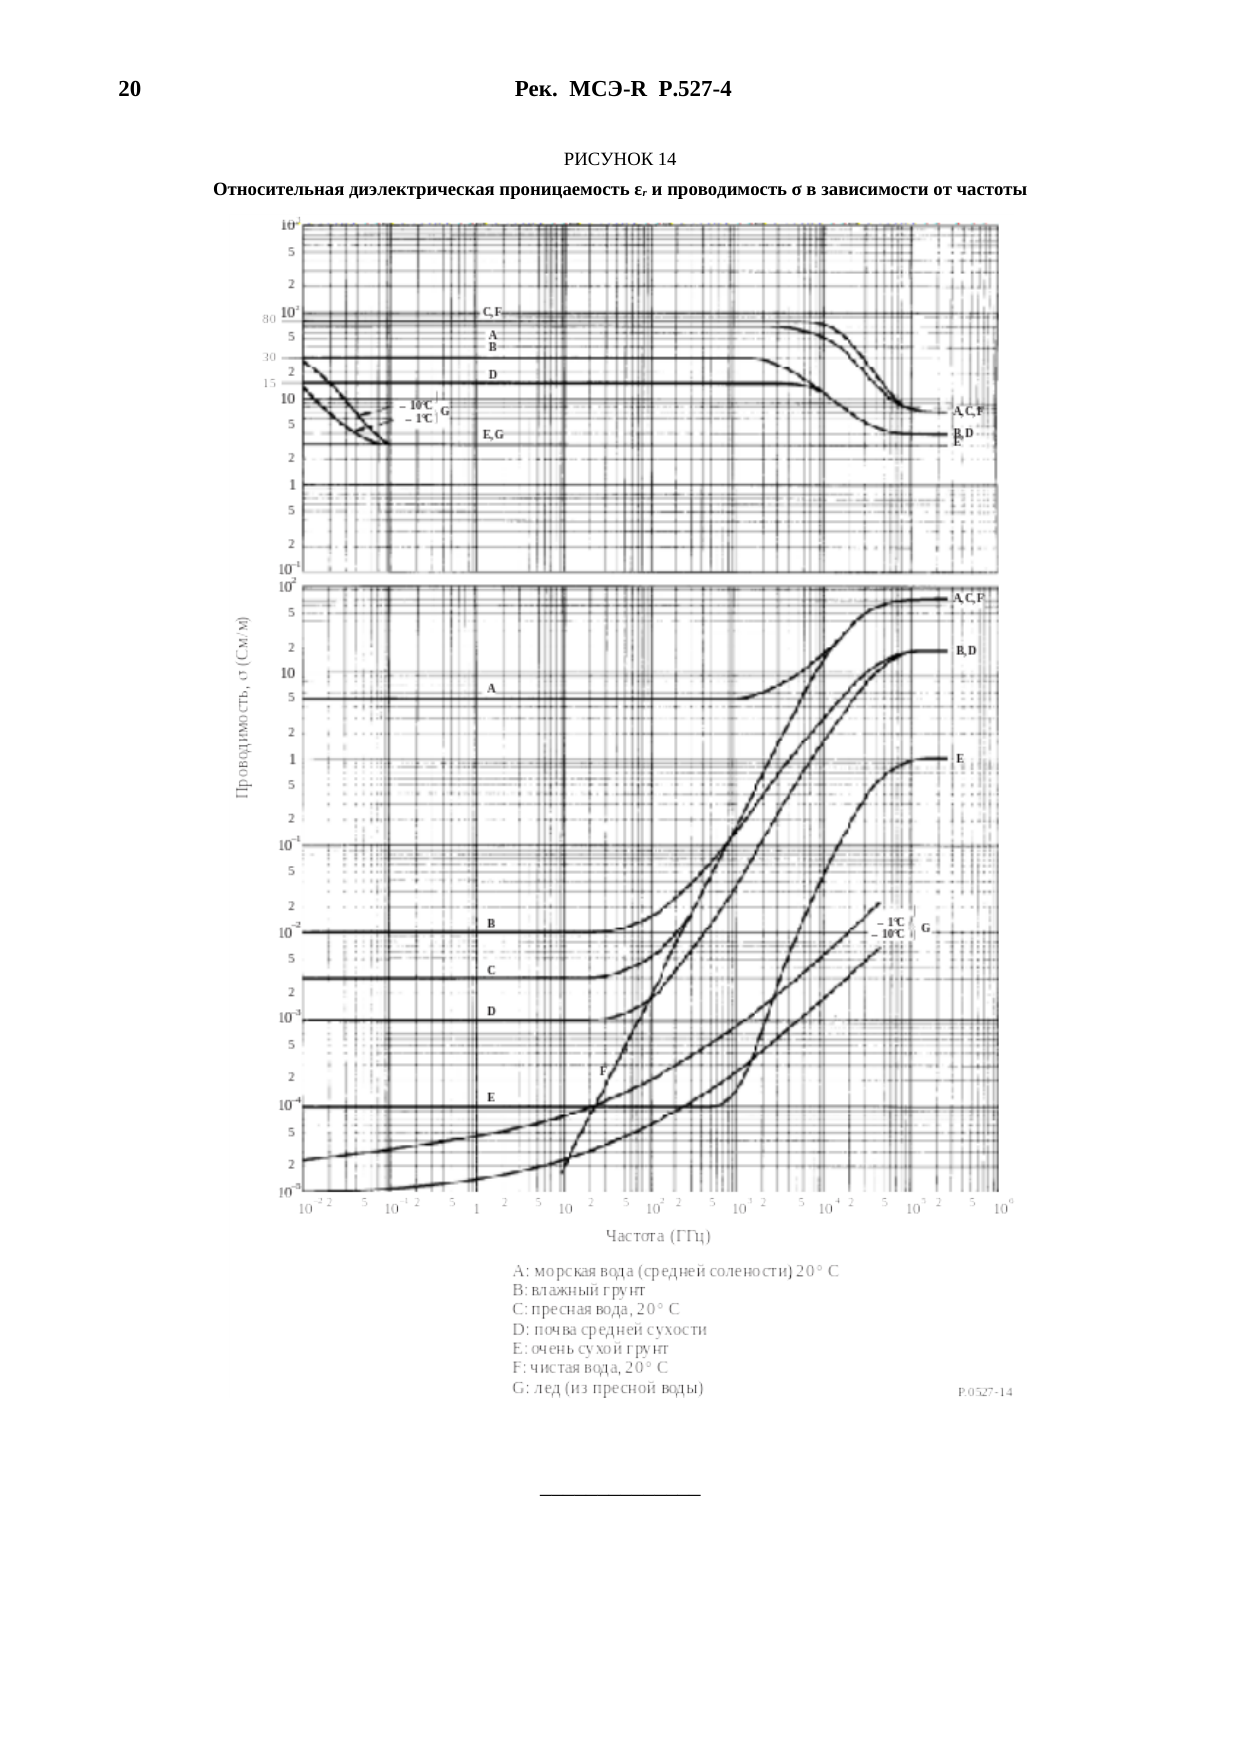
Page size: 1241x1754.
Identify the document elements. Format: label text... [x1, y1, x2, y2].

text РИСУНОК 14 [118, 148, 1122, 169]
text ______________ [118, 1472, 1122, 1499]
title Относительная диэлектрическая проницаемость εr и проводимость σ в зависимости от частоты [118, 178, 1122, 199]
